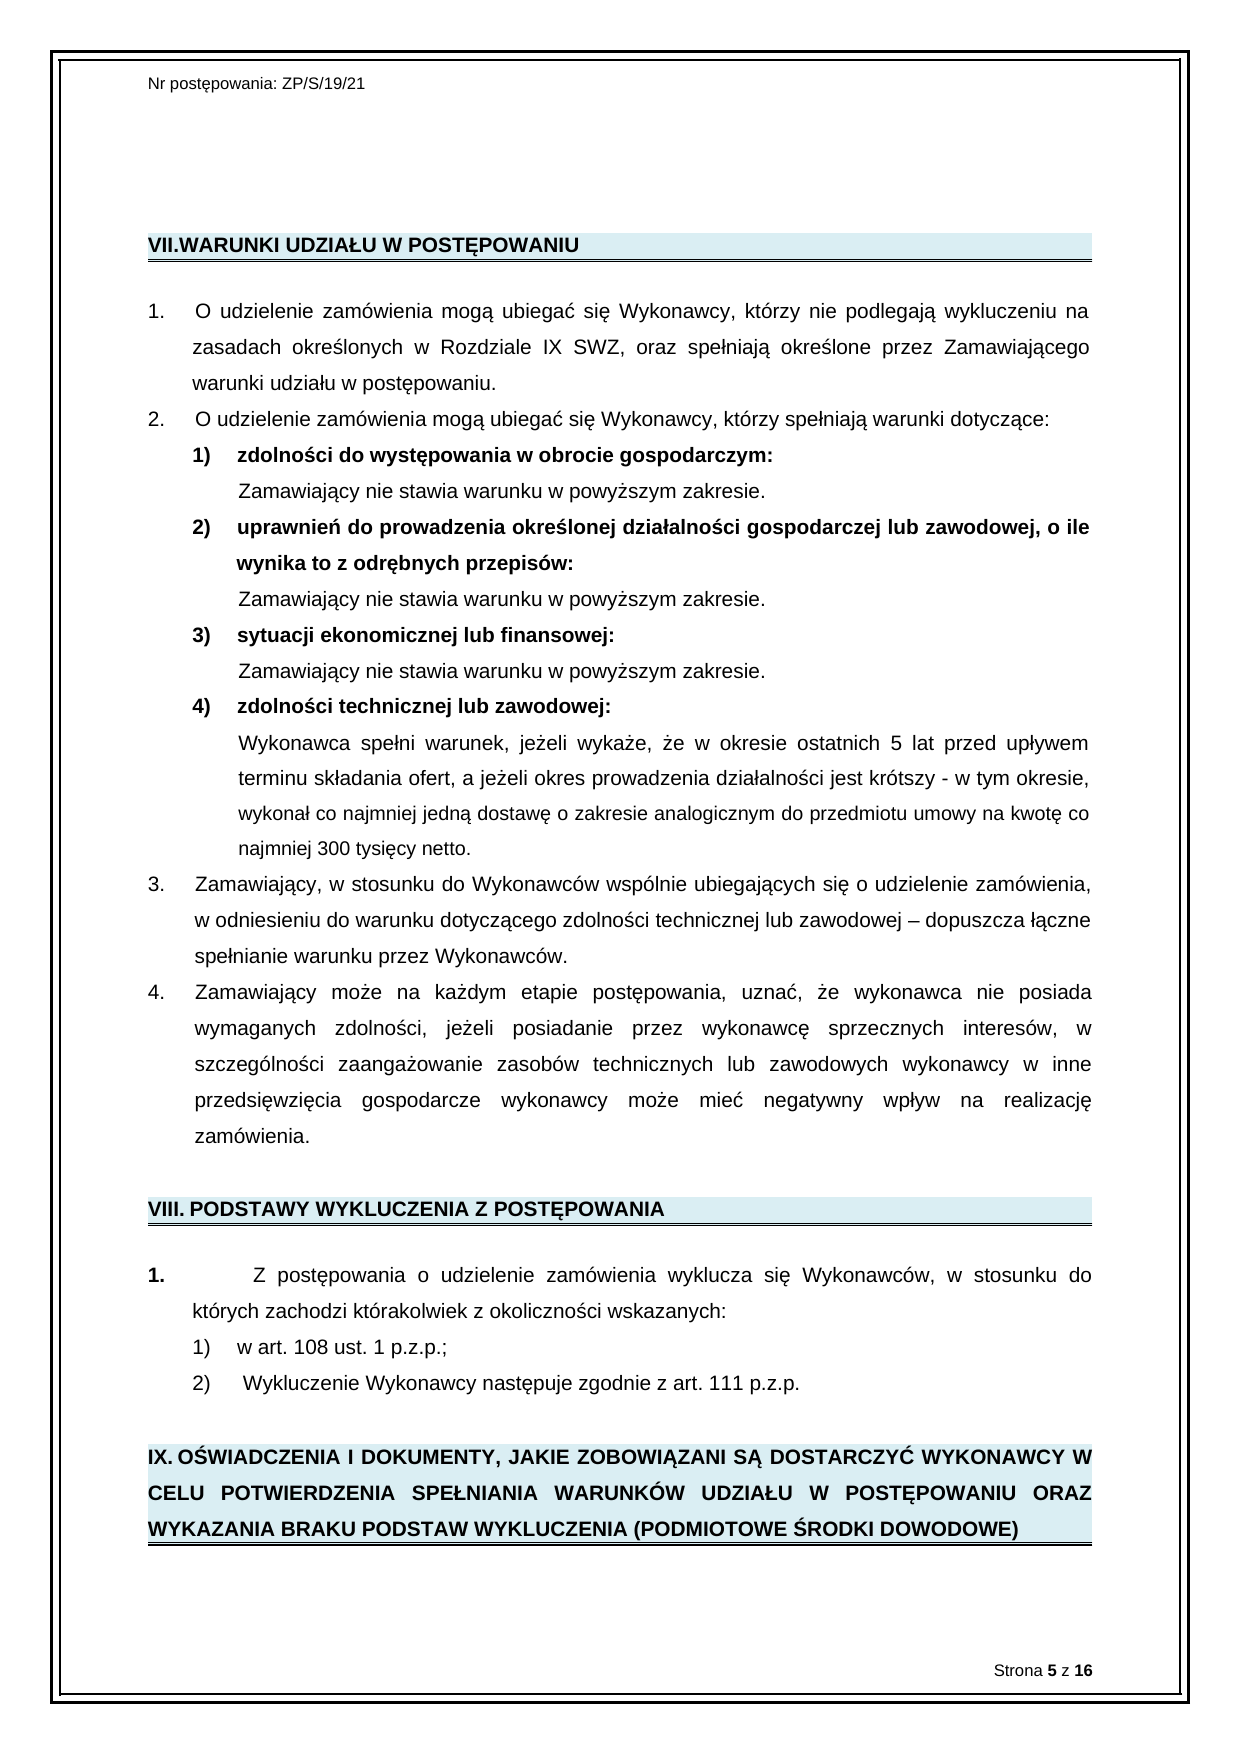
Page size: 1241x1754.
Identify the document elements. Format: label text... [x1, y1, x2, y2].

list zdolności do występowania w obrocie gospodarczym: [192, 443, 1090, 467]
text VII.WARUNKI UDZIAŁU W POSTĘPOWANIU [148, 233, 1092, 259]
text Zamawiający nie stawia warunku w powyższym zakresie. [238, 658, 1090, 682]
list Wykluczenie Wykonawcy następuje zgodnie z art. 111 p.z.p. [192, 1371, 1092, 1395]
list Zamawiający, w stosunku do Wykonawców wspólnie ubiegających się o udzielenie zamówienia, w odniesieniu do warunku dotyczącego zdolności technicznej lub zawodowej – dopuszcza łączne spełnianie warunku przez Wykonawców. [148, 872, 1092, 968]
list uprawnień do prowadzenia określonej działalności gospodarczej lub zawodowej, o ile wynika to z odrębnych przepisów: [192, 515, 1090, 574]
text Zamawiający nie stawia warunku w powyższym zakresie. [238, 479, 1090, 503]
list zdolności technicznej lub zawodowej: [192, 694, 1090, 718]
list w art. 108 ust. 1 p.z.p.; [192, 1335, 1092, 1359]
list O udzielenie zamówienia mogą ubiegać się Wykonawcy, którzy spełniają warunki dotyczące: [148, 407, 1090, 431]
list O udzielenie zamówienia mogą ubiegać się Wykonawcy, którzy nie podlegają wykluczeniu na zasadach określonych w Rozdziale IX SWZ, oraz spełniają określone przez Zamawiającego warunki udziału w postępowaniu. [148, 299, 1090, 395]
text Zamawiający nie stawia warunku w powyższym zakresie. [238, 587, 1090, 611]
list Z postępowania o udzielenie zamówienia wyklucza się Wykonawców, w stosunku do których zachodzi którakolwiek z okoliczności wskazanych: [148, 1263, 1092, 1323]
list Zamawiający może na każdym etapie postępowania, uznać, że wykonawca nie posiada wymaganych zdolności, jeżeli posiadanie przez wykonawcę sprzecznych interesów, w szczególności zaangażowanie zasobów technicznych lub zawodowych wykonawcy w inne przedsięwzięcia gospodarcze wykonawcy może mieć negatywny wpływ na realizację zamówienia. [148, 980, 1092, 1148]
list sytuacji ekonomicznej lub finansowej: [192, 622, 1090, 646]
text VIII. PODSTAWY WYKLUCZENIA Z POSTĘPOWANIA [148, 1197, 1092, 1223]
text Wykonawca spełni warunek, jeżeli wykaże, że w okresie ostatnich 5 lat przed upływem terminu składania ofert, a jeżeli okres prowadzenia działalności jest krótszy - w tym okresie, wykonał co najmniej jedną dostawę o zakresie analogicznym do przedmiotu umowy na kwotę co najmniej 300 tysięcy netto. [238, 730, 1090, 860]
text IX. OŚWIADCZENIA I DOKUMENTY, JAKIE ZOBOWIĄZANI SĄ DOSTARCZYĆ WYKONAWCY W CELU POTWIERDZENIA SPEŁNIANIA WARUNKÓW UDZIAŁU W POSTĘPOWANIU ORAZ WYKAZANIA BRAKU PODSTAW WYKLUCZENIA (PODMIOTOWE ŚRODKI DOWODOWE) [148, 1444, 1092, 1542]
